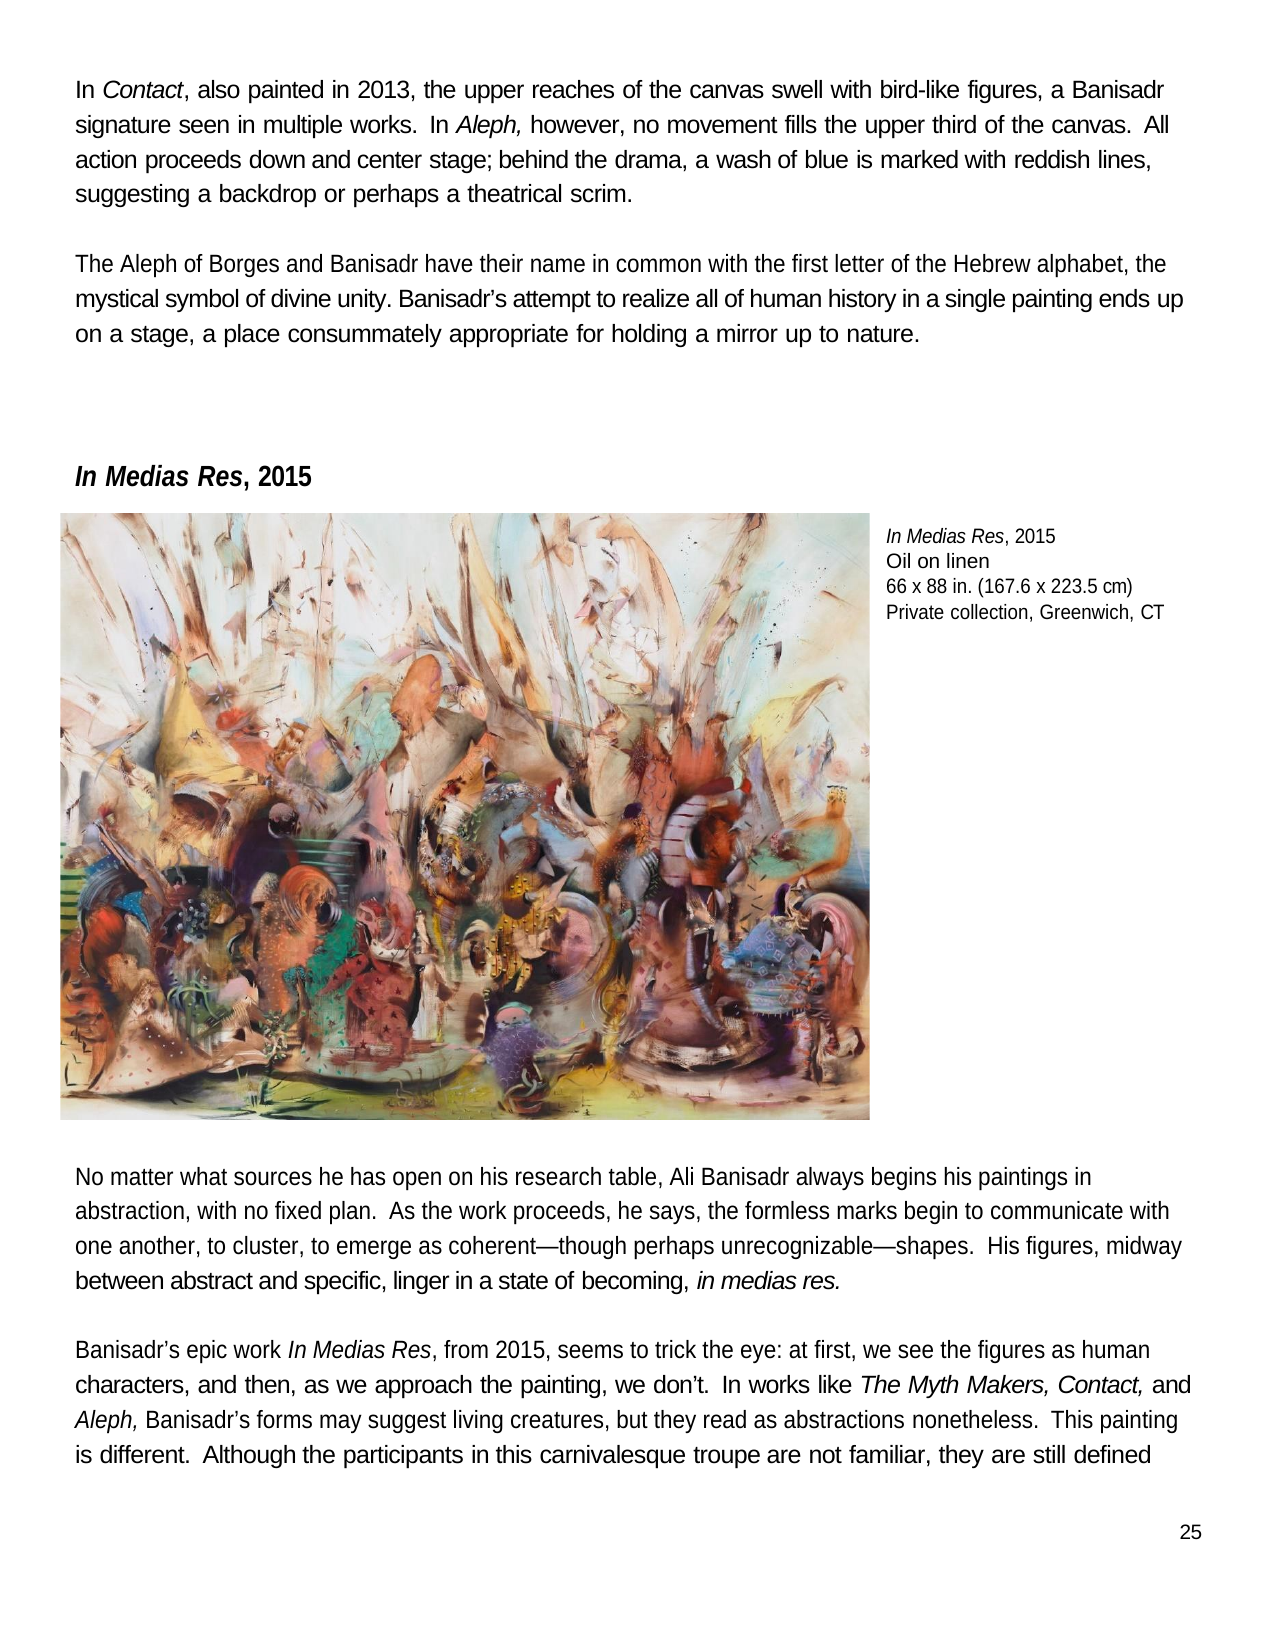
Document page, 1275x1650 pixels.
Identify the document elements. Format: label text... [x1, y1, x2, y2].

text Aleph, Banisadr’s forms may suggest living creatures, but they read as abstractions nonetheless. This painting is different. Although the participants in this carnivalesque troupe are not familiar, they are still defined [75, 1406, 1183, 1469]
picture [60, 513, 870, 1120]
text 66 x 88 in. (167.6 x 223.5 cm) [886, 574, 1254, 598]
text In Medias Res, 2015 [75, 459, 1254, 492]
text In Medias Res, 2015 Oil on linen [886, 524, 1076, 573]
text In Contact, also painted in 2013, the upper reaches of the canvas swell with bird-like figures, a Banisadr signature seen in multiple works. In Aleph, however, no movement fills the upper third of the canvas. All action proceeds down and center stage; behind the drama, a wash of blue is marked with reddish lines, suggesting a backdrop or perhaps a theatrical scrim. [75, 75, 1183, 208]
text The Aleph of Borges and Banisadr have their name in common with the first letter of the Hebrew alphabet, the mystical symbol of divine unity. Banisadr’s attempt to realize all of human history in a single painting ends up on a stage, a place consummately appropriate for holding a mirror up to nature. [75, 249, 1199, 347]
text Banisadr’s epic work In Medias Res, from 2015, seems to trick the eye: at first, we see the figures as human characters, and then, as we approach the painting, we don’t. In works like The Myth Makers, Contact, and [75, 1336, 1254, 1399]
text No matter what sources he has open on his research table, Ali Banisadr always begins his paintings in abstraction, with no fixed plan. As the work proceeds, he says, the formless marks begin to communicate with one another, to cluster, to emerge as coherent—though perhaps unrecognizable—shapes. His figures, midway between abstract and specific, linger in a state of becoming, in medias res. [75, 1162, 1199, 1294]
text Private collection, Greenwich, CT [886, 600, 1254, 624]
